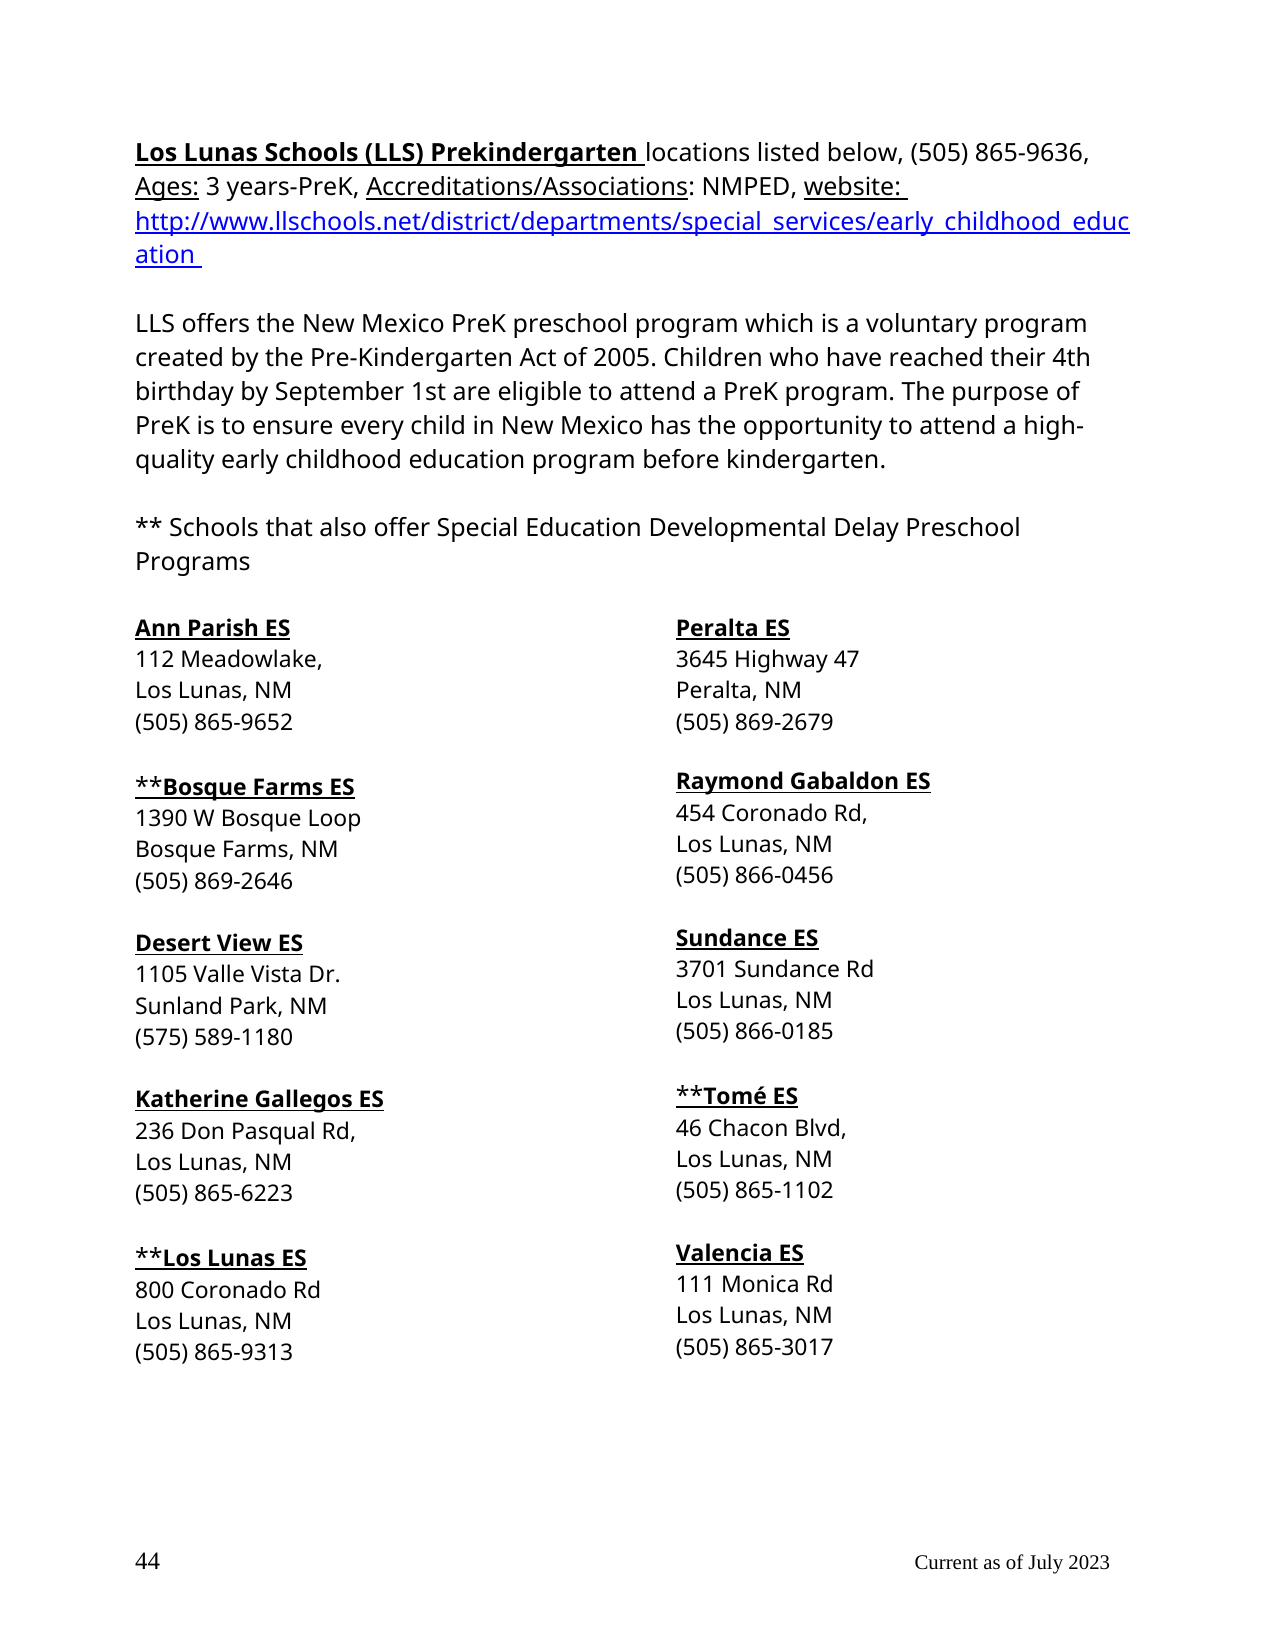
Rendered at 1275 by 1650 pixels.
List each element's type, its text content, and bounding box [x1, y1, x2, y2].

text Peralta, NM (505) 869-2679 [676, 674, 1140, 737]
text Raymond Gabaldon ES 454 Coronado Rd, [676, 765, 1140, 828]
text Sundance ES 3701 Sundance Rd [676, 922, 1140, 984]
text Los Lunas, NM [135, 1146, 599, 1177]
text (505) 865-9652 [135, 706, 599, 737]
text Katherine Gallegos ES 236 Don Pasqual Rd, [135, 1083, 599, 1146]
text Desert View ES 1105 Valle Vista Dr. [135, 927, 599, 990]
text LLS offers the New Mexico PreK preschool program which is a voluntary program created by the Pre-Kindergarten Act of 2005. Children who have reached their 4th birthday by September 1st are eligible to attend a PreK program. The purpose of PreK is to ensure every child in New Mexico has the opportunity to attend a high-quality early childhood education program before kindergarten. [135, 305, 1140, 476]
text (505) 866-0456 [676, 859, 1140, 890]
text Peralta ES 3645 Highway 47 [676, 612, 1140, 674]
text ** Schools that also offer Special Education Developmental Delay Preschool Programs [135, 510, 1140, 578]
text (505) 865-1102 [676, 1174, 1140, 1206]
text **Bosque Farms ES 1390 W Bosque Loop [135, 768, 599, 833]
text Los Lunas, NM (505) 866-0185 [676, 984, 1140, 1047]
text Los Lunas Schools (LLS) Prekindergarten locations listed below, (505) 865-9636, Ages: 3 years-PreK, Accreditations/Associations: NMPED, website: http://www.llschools.net/district/departments/special_services/early_childhood_education [135, 135, 1140, 271]
text **Tomé ES 46 Chacon Blvd, [676, 1078, 1140, 1143]
text Valencia ES 111 Monica Rd [676, 1237, 1140, 1299]
text Los Lunas, NM [135, 674, 599, 706]
text Los Lunas, NM (505) 865-3017 [676, 1299, 1140, 1362]
text Los Lunas, NM (505) 865-9313 [135, 1305, 599, 1367]
text Ann Parish ES 112 Meadowlake, [135, 612, 599, 674]
text (505) 865-6223 [135, 1177, 599, 1208]
text Bosque Farms, NM (505) 869-2646 [135, 833, 599, 896]
text Sunland Park, NM (575) 589-1180 [135, 990, 599, 1052]
text Los Lunas, NM [676, 828, 1140, 859]
text **Los Lunas ES 800 Coronado Rd [135, 1240, 599, 1305]
text Los Lunas, NM [676, 1143, 1140, 1174]
